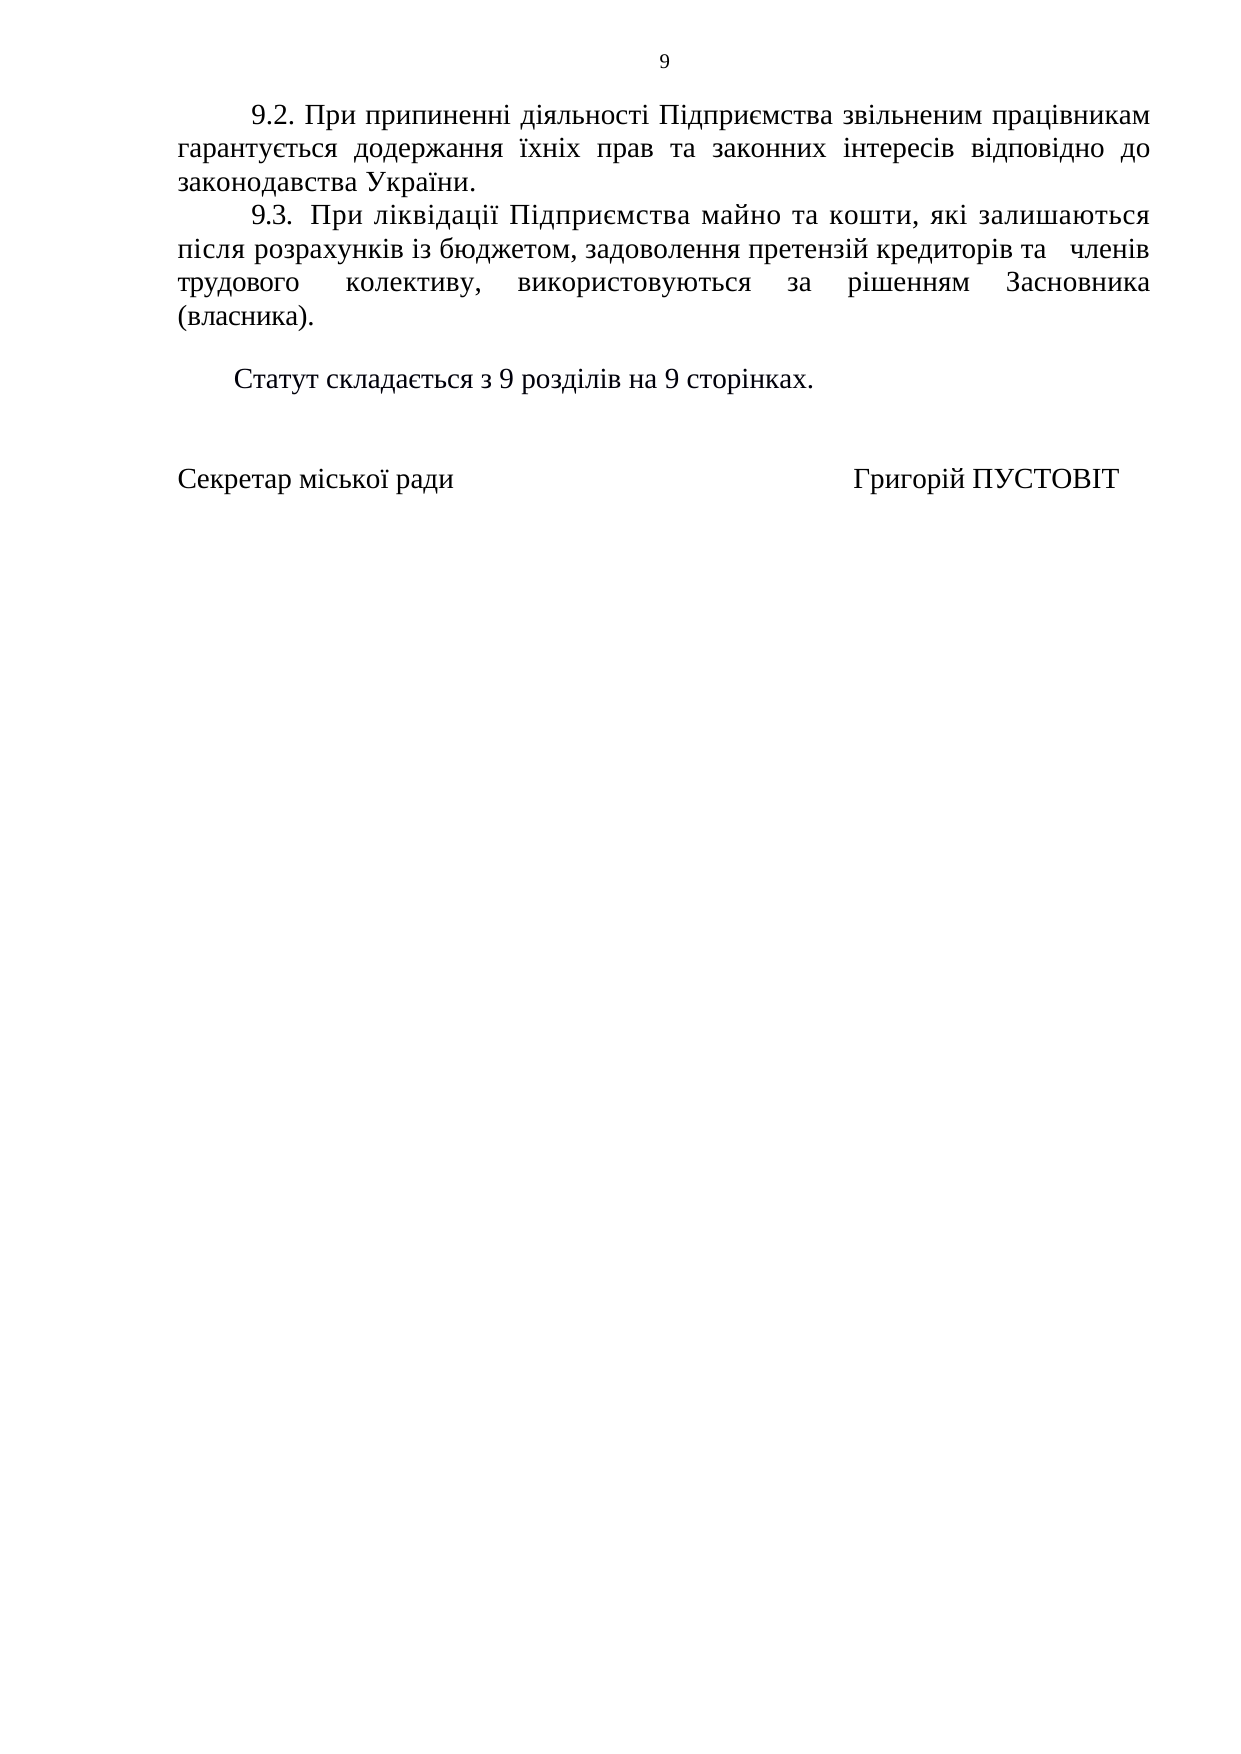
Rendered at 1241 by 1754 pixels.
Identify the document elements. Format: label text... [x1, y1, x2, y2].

list 9.3. При ліквідації Підприємства майно та кошти, які залишаються після розрахунків із бюджетом, задоволення претензій кредиторів та членів трудового колективу, використовуються за рішенням Засновника (власника). [177, 197, 1152, 332]
list 9.2. При припиненні діяльності Підприємства звільненим працівникам гарантується додержання їхніх прав та законних інтересів відповідно до законодавства України. [177, 97, 1152, 197]
text Секретар міської ради Григорій ПУСТОВІТ [177, 461, 1152, 495]
text Статут складається з 9 розділів на 9 сторінках. [177, 361, 1152, 394]
